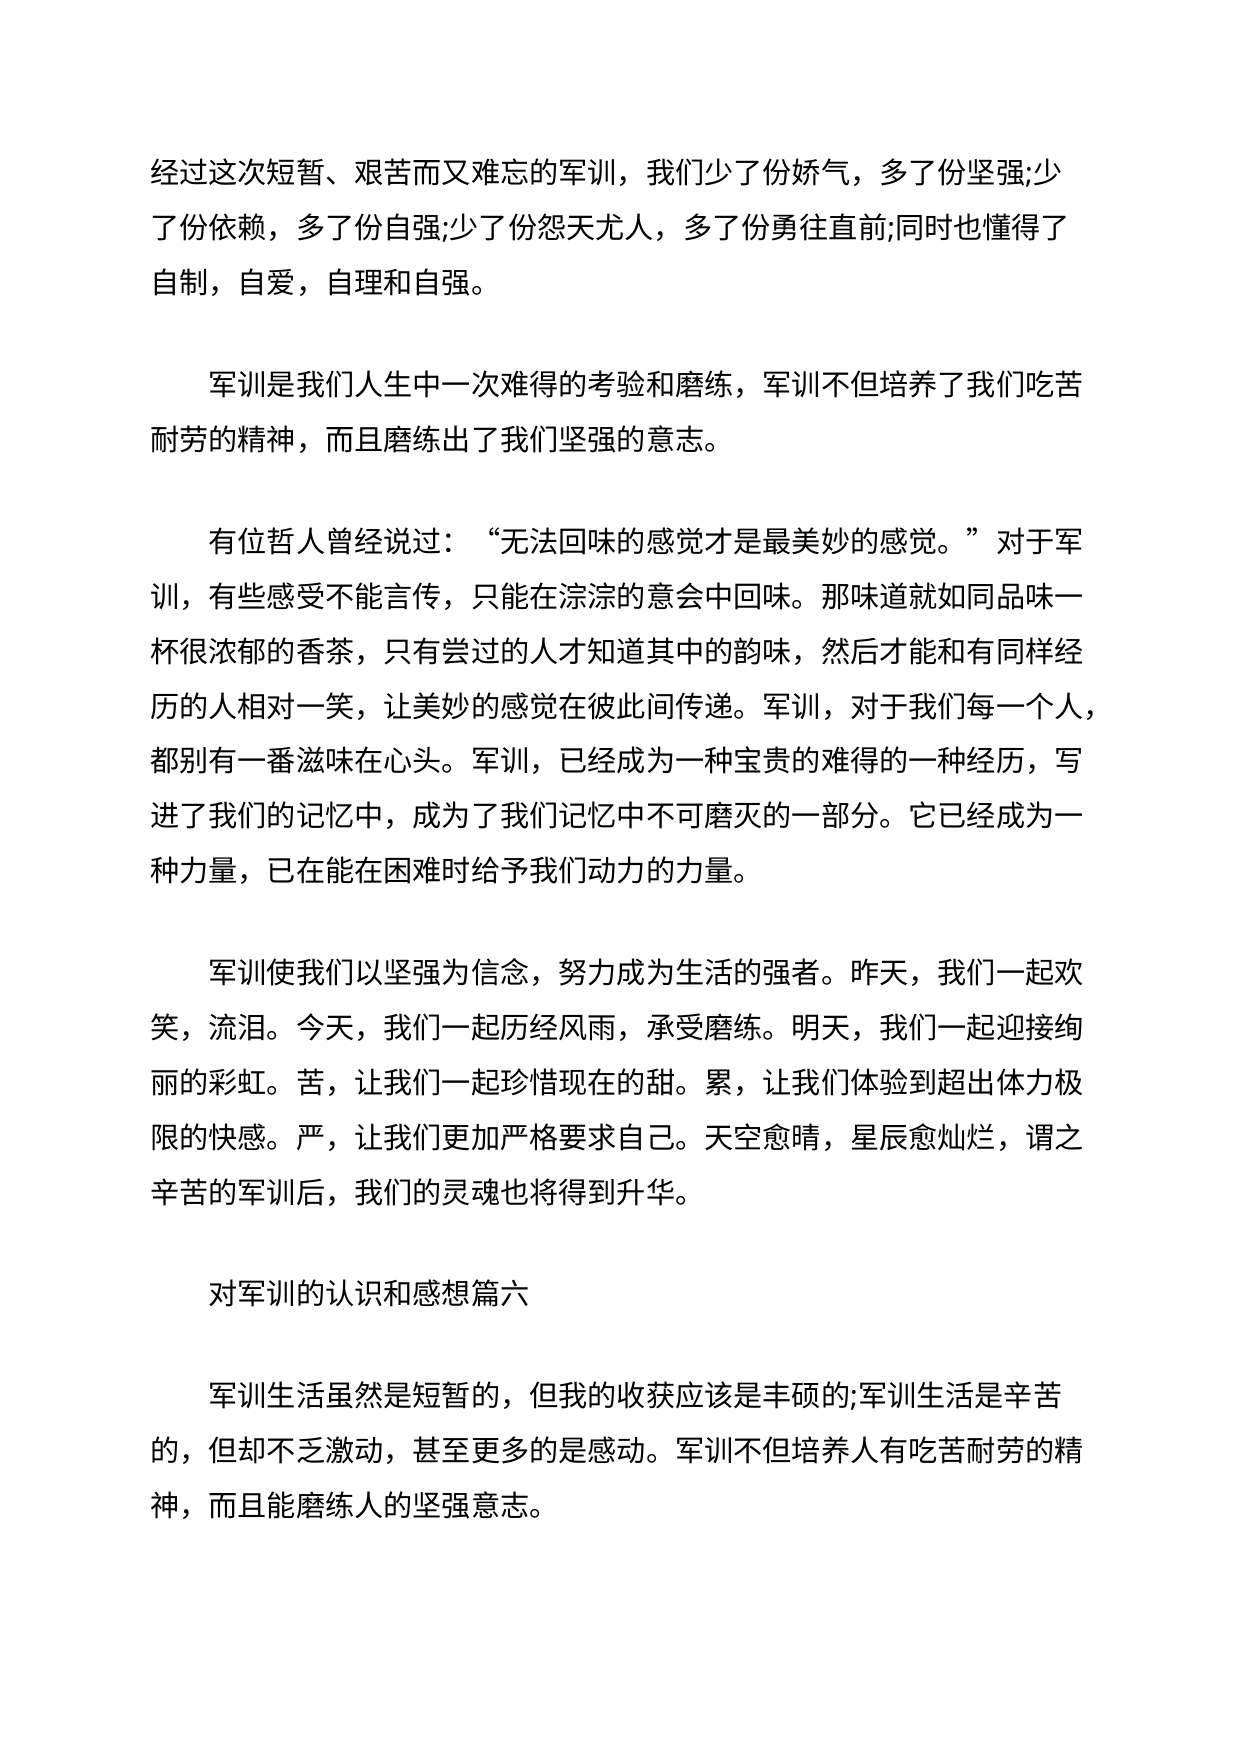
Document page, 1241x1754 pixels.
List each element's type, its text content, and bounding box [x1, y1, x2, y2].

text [150, 150, 1090, 302]
text 军训使我们以坚强为信念，努力成为生活的强者。昨天，我们一起欢笑，流泪。今天，我们一起历经风雨，承受磨练。明天，我们一起迎接绚丽的彩虹。苦，让我们一起珍惜现在的甜。累，让我们体验到超出体力极限的快感。严，让我们更加严格要求自己。天空愈晴，星辰愈灿烂，谓之辛苦的军训后，我们的灵魂也将得到升华。 [150, 949, 1090, 1211]
text 有位哲人曾经说过：“无法回味的感觉才是最美妙的感觉。”对于军训，有些感受不能言传，只能在淙淙的意会中回味。那味道就如同品味一杯很浓郁的香茶，只有尝过的人才知道其中的韵味，然后才能和有同样经历的人相对一笑，让美妙的感觉在彼此间传递。军训，对于我们每一个人，都别有一番滋味在心头。军训，已经成为一种宝贵的难得的一种经历，写进了我们的记忆中，成为了我们记忆中不可磨灭的一部分。它已经成为一种力量，已在能在困难时给予我们动力的力量。 [150, 518, 1090, 890]
text 军训生活虽然是短暂的，但我的收获应该是丰硕的;军训生活是辛苦的，但却不乏激动，甚至更多的是感动。军训不但培养人有吃苦耐劳的精神，而且能磨练人的坚强意志。 [150, 1373, 1090, 1525]
text 军训是我们人生中一次难得的考验和磨练，军训不但培养了我们吃苦耐劳的精神，而且磨练出了我们坚强的意志。 [150, 362, 1090, 459]
text 对军训的认识和感想篇六 [150, 1271, 1090, 1313]
